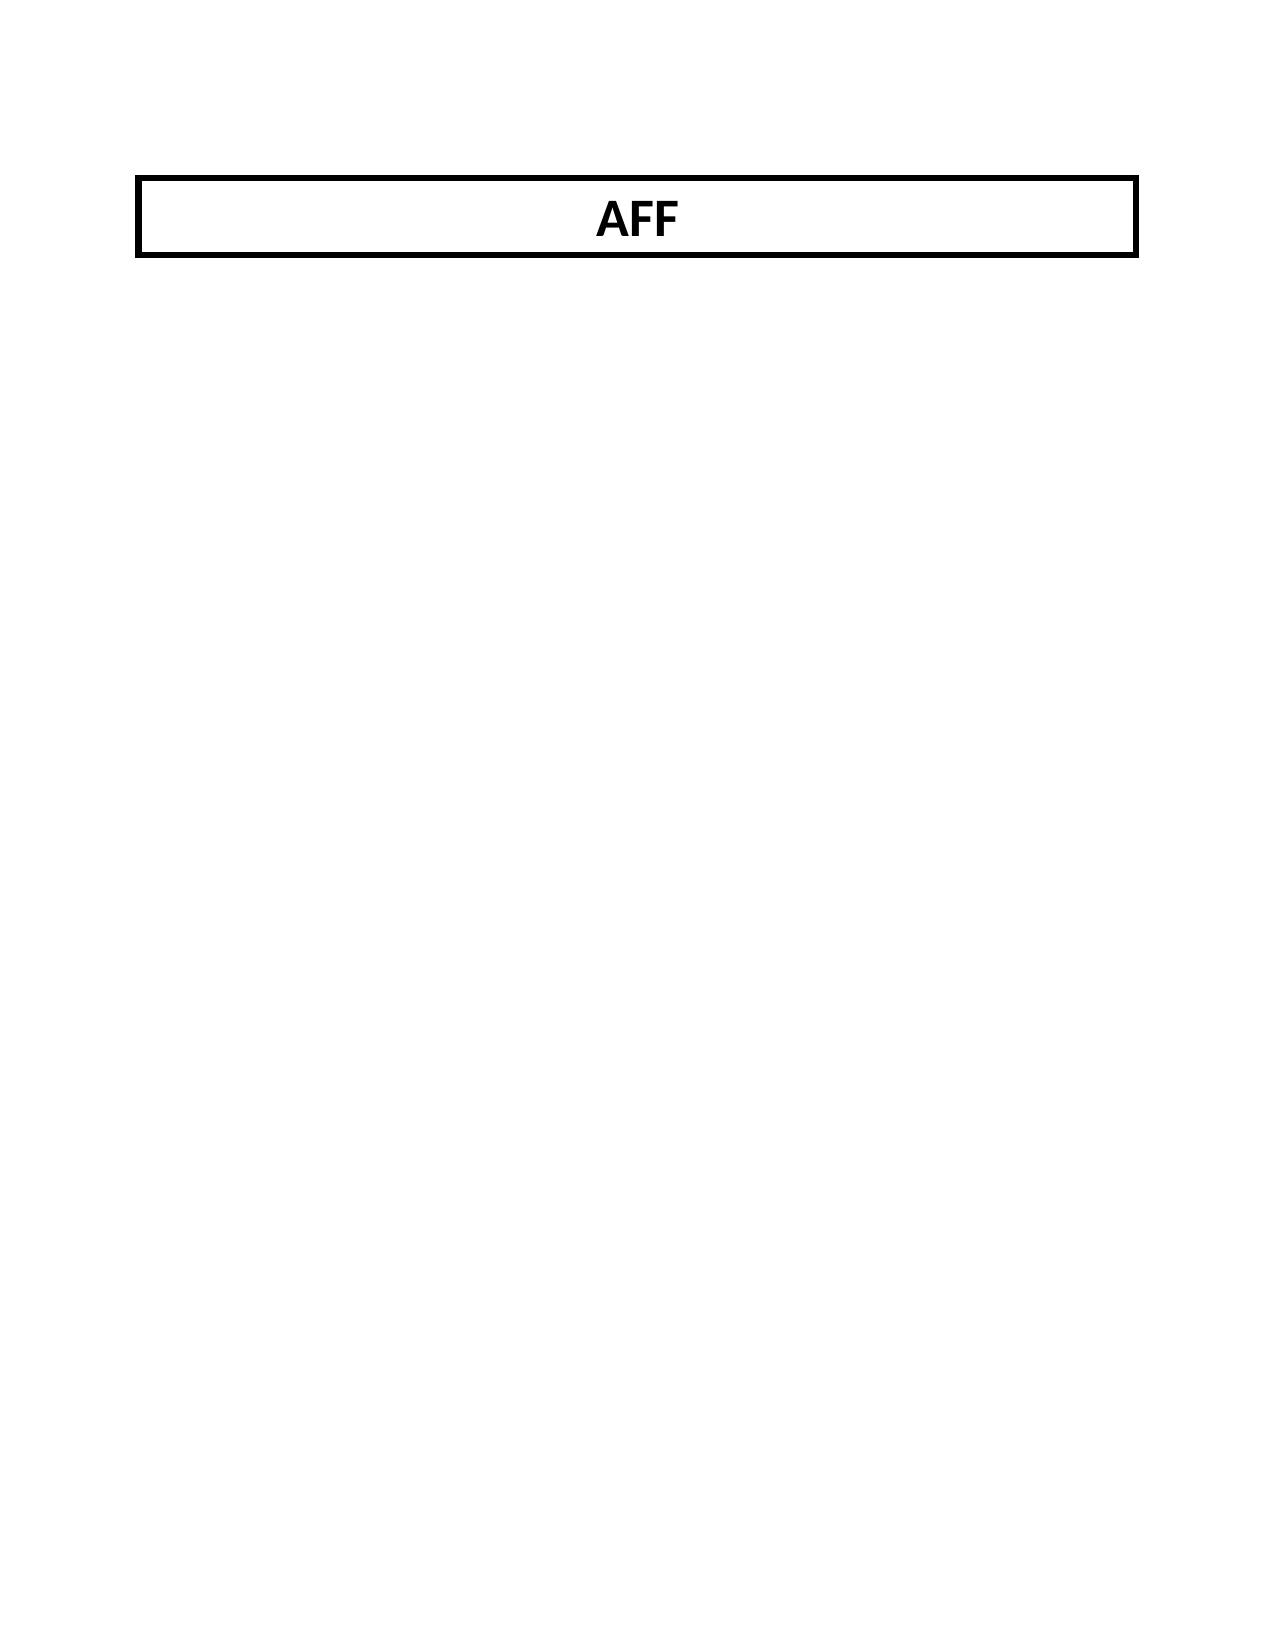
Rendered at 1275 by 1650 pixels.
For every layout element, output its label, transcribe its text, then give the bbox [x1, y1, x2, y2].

subtitle AFF [142, 181, 1133, 252]
